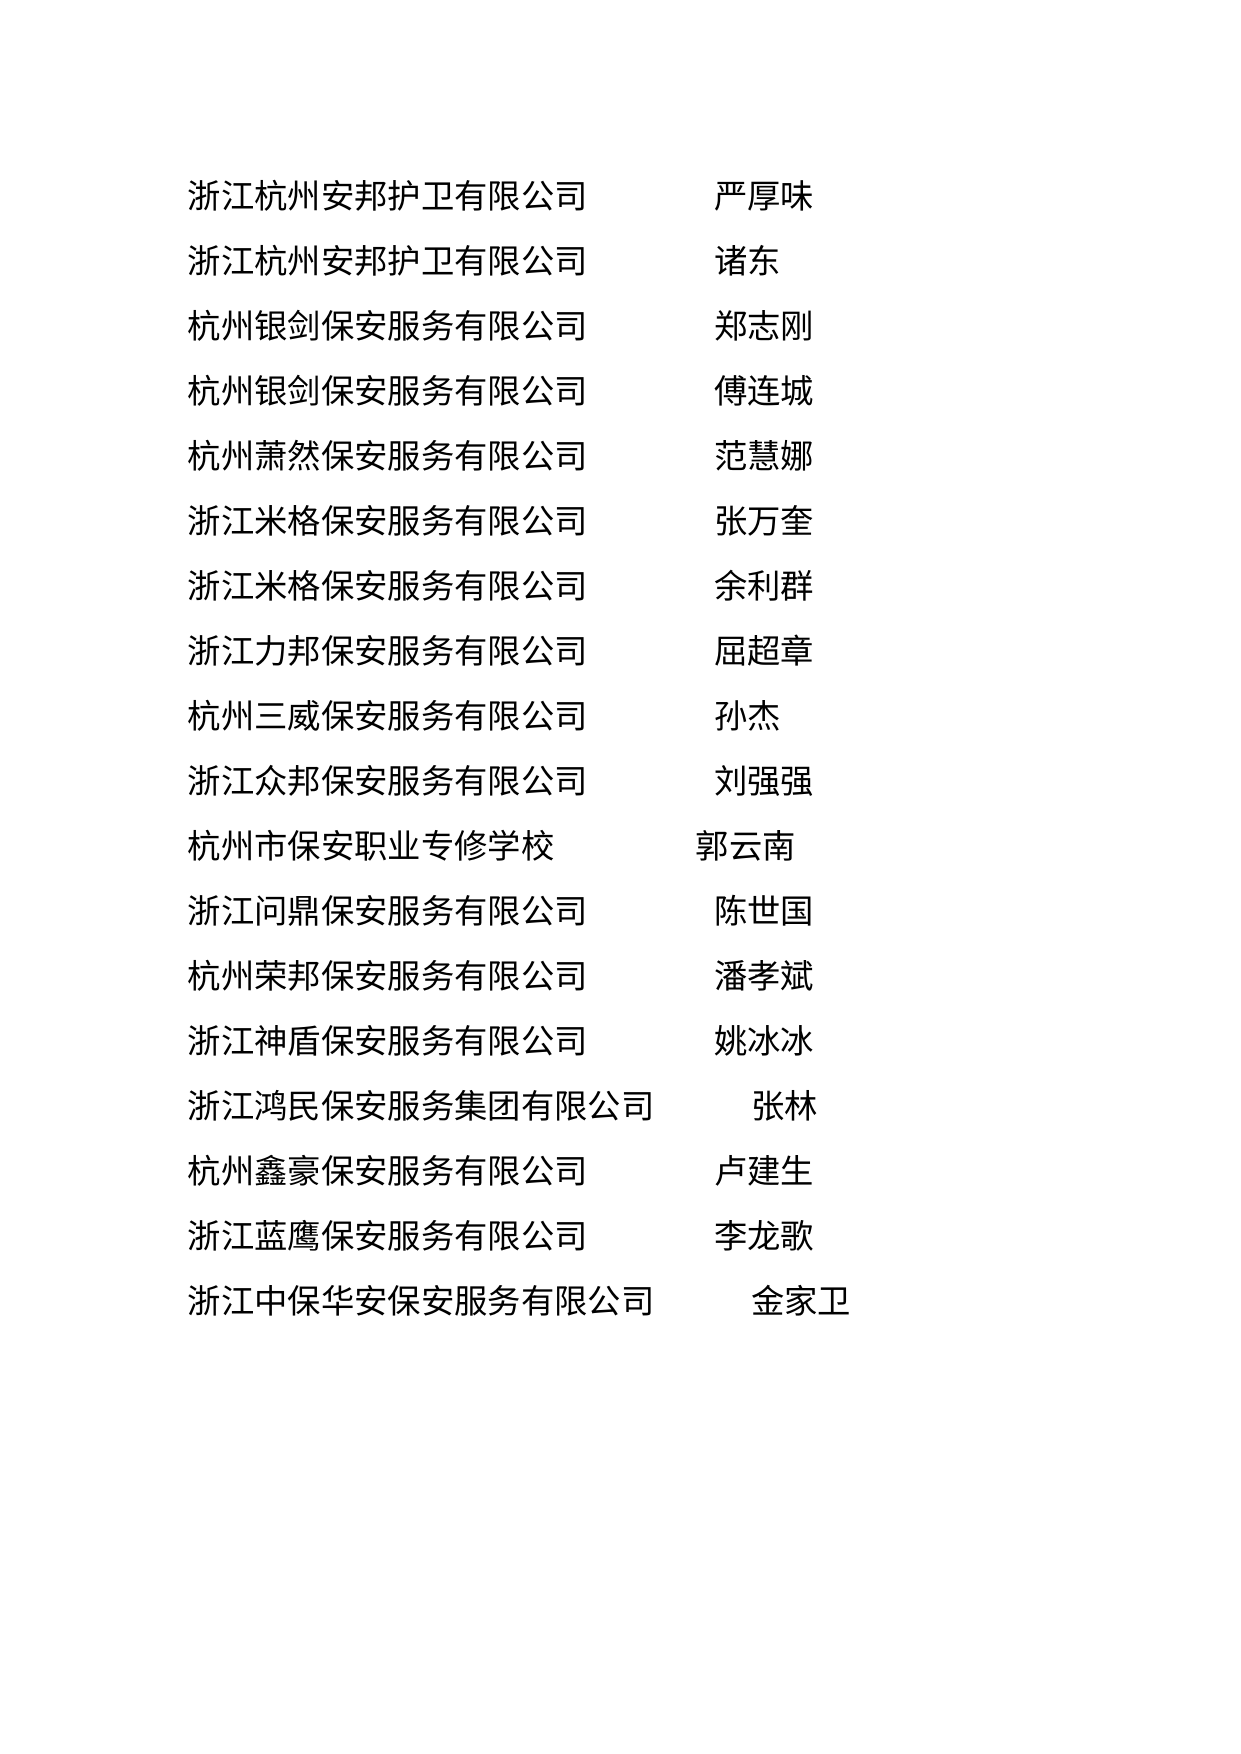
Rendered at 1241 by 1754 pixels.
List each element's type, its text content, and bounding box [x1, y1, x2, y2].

text 浙江众邦保安服务有限公司 刘强强 [187, 747, 1053, 812]
text 浙江问鼎保安服务有限公司 陈世国 [187, 877, 1053, 942]
text 浙江力邦保安服务有限公司 屈超章 [187, 617, 1053, 682]
text 浙江米格保安服务有限公司 张万奎 [187, 487, 1053, 552]
text 杭州鑫豪保安服务有限公司 卢建生 [187, 1137, 1053, 1202]
text 杭州银剑保安服务有限公司 郑志刚 [187, 292, 1053, 357]
text 浙江杭州安邦护卫有限公司 严厚味 [187, 162, 1053, 227]
text 浙江杭州安邦护卫有限公司 诸东 [187, 227, 1053, 292]
text 杭州银剑保安服务有限公司 傅连城 [187, 357, 1053, 422]
text 杭州三威保安服务有限公司 孙杰 [187, 682, 1053, 747]
text 杭州荣邦保安服务有限公司 潘孝斌 [187, 942, 1053, 1007]
text 浙江鸿民保安服务集团有限公司 张林 [187, 1072, 1053, 1137]
text 浙江神盾保安服务有限公司 姚冰冰 [187, 1007, 1053, 1072]
text 杭州市保安职业专修学校 郭云南 [187, 812, 1053, 877]
text 浙江蓝鹰保安服务有限公司 李龙歌 [187, 1202, 1053, 1267]
text 浙江米格保安服务有限公司 余利群 [187, 552, 1053, 617]
text 杭州萧然保安服务有限公司 范慧娜 [187, 422, 1053, 487]
text 浙江中保华安保安服务有限公司 金家卫 [187, 1267, 1053, 1332]
